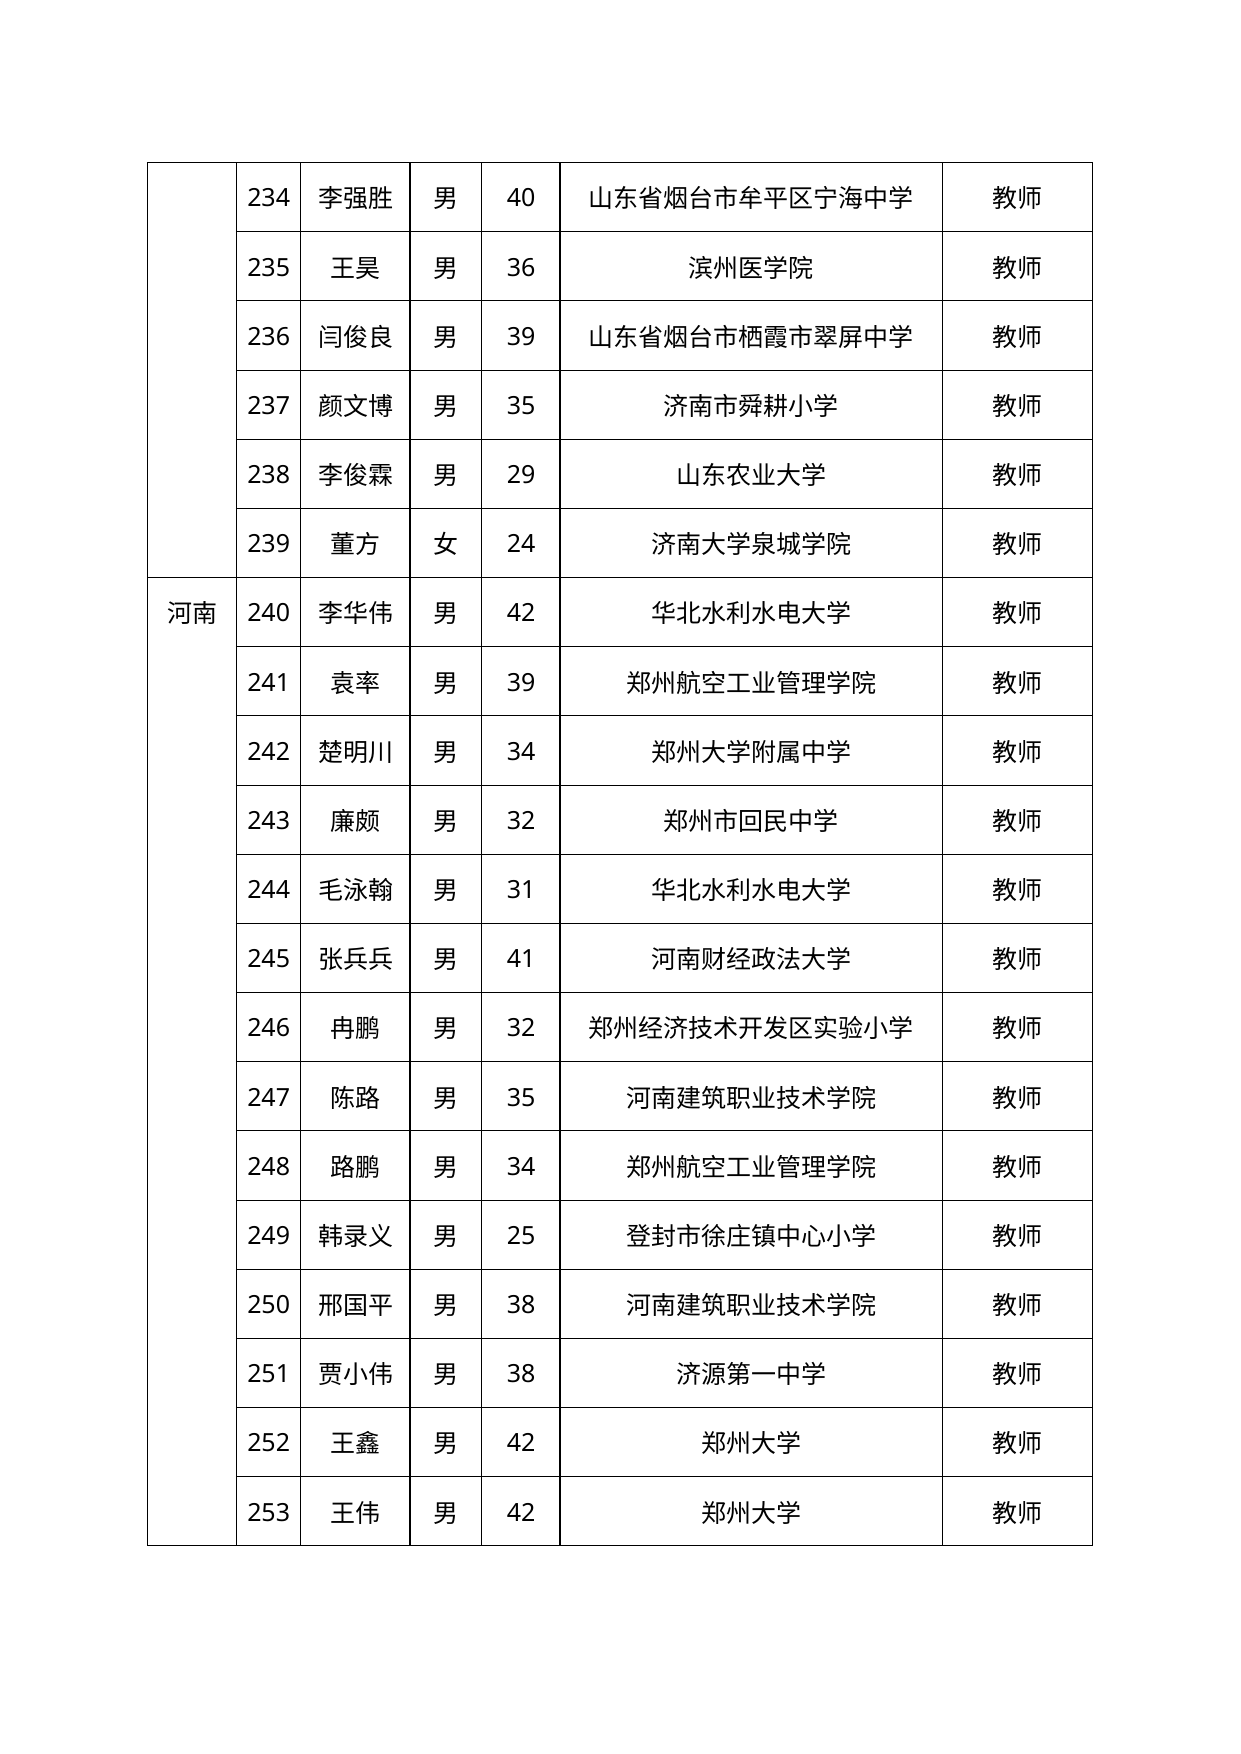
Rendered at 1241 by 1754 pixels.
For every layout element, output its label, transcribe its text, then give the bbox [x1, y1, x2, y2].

table_cell 男 [411, 163, 481, 231]
table_cell 教师 [943, 1477, 1092, 1545]
table_cell 38 [482, 1270, 559, 1338]
table_cell 教师 [943, 855, 1092, 923]
table_cell 陈路 [301, 1062, 409, 1130]
table_cell 男 [411, 232, 481, 300]
table_cell 教师 [943, 786, 1092, 854]
table_cell 济南大学泉城学院 [561, 509, 942, 577]
table_cell 教师 [943, 1339, 1092, 1407]
table_cell 教师 [943, 440, 1092, 508]
table_cell 女 [411, 509, 481, 577]
table_cell 济南市舜耕小学 [561, 371, 942, 439]
table_cell 济源第一中学 [561, 1339, 942, 1407]
table_cell 李华伟 [301, 578, 409, 646]
table_cell 滨州医学院 [561, 232, 942, 300]
table_cell 249 [237, 1201, 300, 1269]
table_cell 男 [411, 716, 481, 784]
table_cell 郑州航空工业管理学院 [561, 1131, 942, 1199]
table_cell 教师 [943, 1131, 1092, 1199]
table_cell 张兵兵 [301, 924, 409, 992]
table_cell 42 [482, 1477, 559, 1545]
table_cell 教师 [943, 232, 1092, 300]
table_cell 郑州市回民中学 [561, 786, 942, 854]
table_cell 男 [411, 993, 481, 1061]
table_cell 男 [411, 1477, 481, 1545]
table_cell 教师 [943, 163, 1092, 231]
table_cell 教师 [943, 1408, 1092, 1476]
table_cell 246 [237, 993, 300, 1061]
table_cell 郑州大学 [561, 1477, 942, 1545]
table_cell 34 [482, 1131, 559, 1199]
table_cell 39 [482, 647, 559, 715]
table_cell 252 [237, 1408, 300, 1476]
table_cell 男 [411, 440, 481, 508]
table_cell 李强胜 [301, 163, 409, 231]
table_cell 35 [482, 1062, 559, 1130]
table_cell 36 [482, 232, 559, 300]
table_cell 冉鹏 [301, 993, 409, 1061]
table_cell 董方 [301, 509, 409, 577]
table_cell 241 [237, 647, 300, 715]
table_cell 250 [237, 1270, 300, 1338]
table_cell 245 [237, 924, 300, 992]
table_cell 韩录义 [301, 1201, 409, 1269]
table_cell 郑州经济技术开发区实验小学 [561, 993, 942, 1061]
table_cell 243 [237, 786, 300, 854]
table_cell 河南 [148, 578, 236, 1545]
table_cell 贾小伟 [301, 1339, 409, 1407]
table_cell 男 [411, 1131, 481, 1199]
table_cell 42 [482, 1408, 559, 1476]
table_cell 238 [237, 440, 300, 508]
table_cell 教师 [943, 578, 1092, 646]
table_cell 31 [482, 855, 559, 923]
table_cell 234 [237, 163, 300, 231]
table_cell 239 [237, 509, 300, 577]
table_cell 男 [411, 1062, 481, 1130]
table_cell 男 [411, 1270, 481, 1338]
table_cell 教师 [943, 1201, 1092, 1269]
table_cell 男 [411, 855, 481, 923]
table_cell 242 [237, 716, 300, 784]
table_cell 男 [411, 578, 481, 646]
table_cell 郑州大学附属中学 [561, 716, 942, 784]
table_cell 247 [237, 1062, 300, 1130]
table_cell 251 [237, 1339, 300, 1407]
table_cell 毛泳翰 [301, 855, 409, 923]
table_cell 42 [482, 578, 559, 646]
table_cell 41 [482, 924, 559, 992]
table_cell 山东省烟台市栖霞市翠屏中学 [561, 301, 942, 369]
table_cell 闫俊良 [301, 301, 409, 369]
table_cell 男 [411, 1339, 481, 1407]
table_cell 登封市徐庄镇中心小学 [561, 1201, 942, 1269]
table_cell 郑州航空工业管理学院 [561, 647, 942, 715]
table_cell 教师 [943, 1062, 1092, 1130]
table_cell 教师 [943, 924, 1092, 992]
table_cell 山东农业大学 [561, 440, 942, 508]
table_cell 华北水利水电大学 [561, 578, 942, 646]
table_cell 32 [482, 786, 559, 854]
table_cell 山东省烟台市牟平区宁海中学 [561, 163, 942, 231]
table_cell 34 [482, 716, 559, 784]
table_cell 教师 [943, 1270, 1092, 1338]
table_cell 男 [411, 371, 481, 439]
table_cell 39 [482, 301, 559, 369]
table_cell 王昊 [301, 232, 409, 300]
table_cell 248 [237, 1131, 300, 1199]
table_cell 华北水利水电大学 [561, 855, 942, 923]
table_cell 教师 [943, 301, 1092, 369]
table_cell 李俊霖 [301, 440, 409, 508]
table_cell 240 [237, 578, 300, 646]
table_cell 教师 [943, 371, 1092, 439]
table_cell 236 [237, 301, 300, 369]
table_cell 40 [482, 163, 559, 231]
table_cell 男 [411, 924, 481, 992]
table_cell 235 [237, 232, 300, 300]
table_cell 253 [237, 1477, 300, 1545]
table_cell 教师 [943, 993, 1092, 1061]
table_cell 24 [482, 509, 559, 577]
table_cell 河南建筑职业技术学院 [561, 1270, 942, 1338]
table_cell 35 [482, 371, 559, 439]
table_cell 男 [411, 301, 481, 369]
table_cell 河南建筑职业技术学院 [561, 1062, 942, 1130]
table_cell 路鹏 [301, 1131, 409, 1199]
table_cell 男 [411, 1408, 481, 1476]
table_cell 楚明川 [301, 716, 409, 784]
table_cell 颜文博 [301, 371, 409, 439]
table_cell 32 [482, 993, 559, 1061]
table_cell 38 [482, 1339, 559, 1407]
table_cell 廉颇 [301, 786, 409, 854]
table_cell 袁率 [301, 647, 409, 715]
table_cell 教师 [943, 509, 1092, 577]
table_cell 河南财经政法大学 [561, 924, 942, 992]
table_cell 男 [411, 647, 481, 715]
table_cell 237 [237, 371, 300, 439]
table_cell 29 [482, 440, 559, 508]
table_cell 男 [411, 1201, 481, 1269]
table_cell 郑州大学 [561, 1408, 942, 1476]
table_cell 244 [237, 855, 300, 923]
table_cell 教师 [943, 716, 1092, 784]
table_cell 王伟 [301, 1477, 409, 1545]
table_cell 25 [482, 1201, 559, 1269]
table_cell 邢国平 [301, 1270, 409, 1338]
table_cell 王鑫 [301, 1408, 409, 1476]
table_cell 男 [411, 786, 481, 854]
table_cell 教师 [943, 647, 1092, 715]
